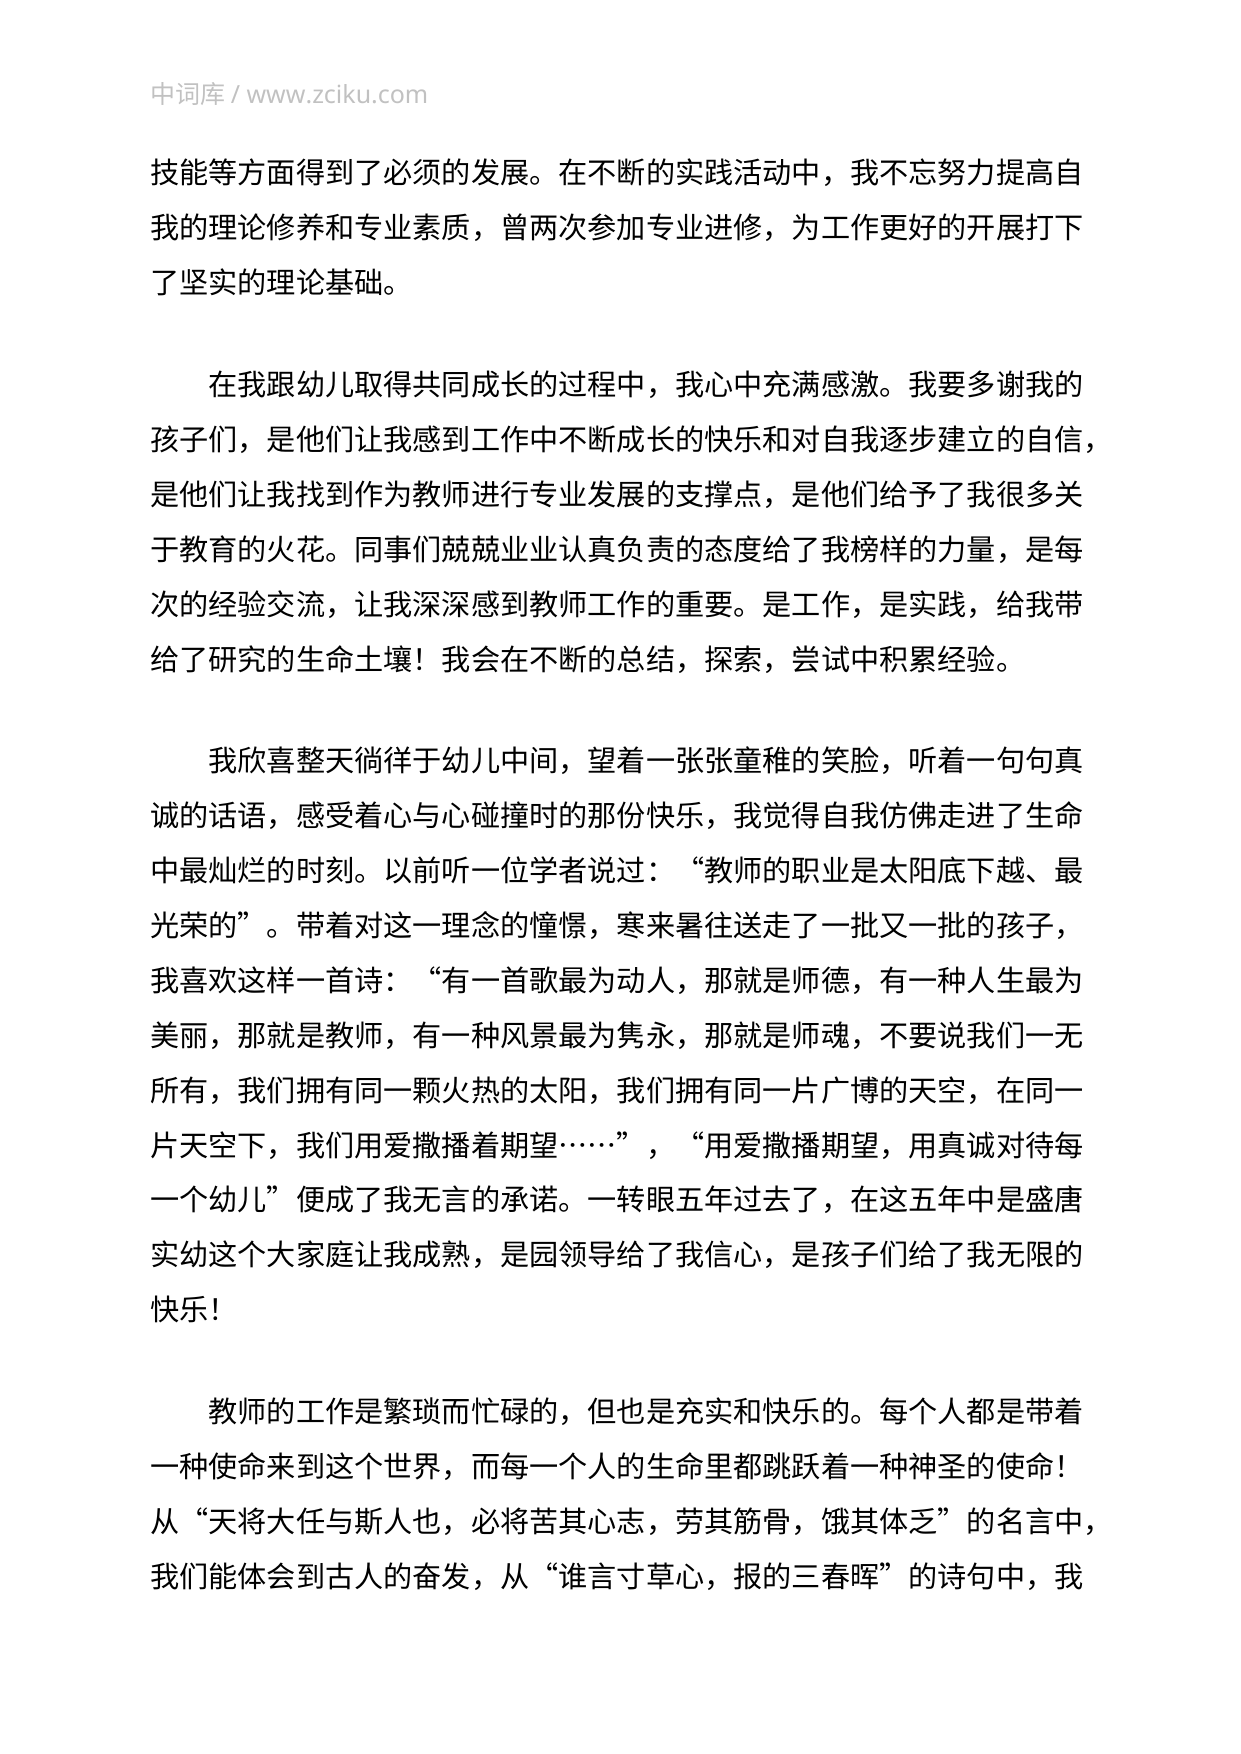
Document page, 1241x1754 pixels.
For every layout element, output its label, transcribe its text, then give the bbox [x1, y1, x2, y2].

text 在我跟幼儿取得共同成长的过程中，我心中充满感激。我要多谢我的孩子们，是他们让我感到工作中不断成长的快乐和对自我逐步建立的自信，是他们让我找到作为教师进行专业发展的支撑点，是他们给予了我很多关于教育的火花。同事们兢兢业业认真负责的态度给了我榜样的力量，是每次的经验交流，让我深深感到教师工作的重要。是工作，是实践，给我带给了研究的生命土壤！我会在不断的总结，探索，尝试中积累经验。 [150, 362, 1090, 678]
text 我欣喜整天徜徉于幼儿中间，望着一张张童稚的笑脸，听着一句句真诚的话语，感受着心与心碰撞时的那份快乐，我觉得自我仿佛走进了生命中最灿烂的时刻。以前听一位学者说过：“教师的职业是太阳底下越、最光荣的”。带着对这一理念的憧憬，寒来暑往送走了一批又一批的孩子，我喜欢这样一首诗：“有一首歌最为动人，那就是师德，有一种人生最为美丽，那就是教师，有一种风景最为隽永，那就是师魂，不要说我们一无所有，我们拥有同一颗火热的太阳，我们拥有同一片广博的天空，在同一片天空下，我们用爱撒播着期望……”，“用爱撒播期望，用真诚对待每一个幼儿”便成了我无言的承诺。一转眼五年过去了，在这五年中是盛唐实幼这个大家庭让我成熟，是园领导给了我信心，是孩子们给了我无限的快乐！ [150, 738, 1090, 1329]
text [150, 1388, 1090, 1596]
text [150, 150, 1090, 302]
